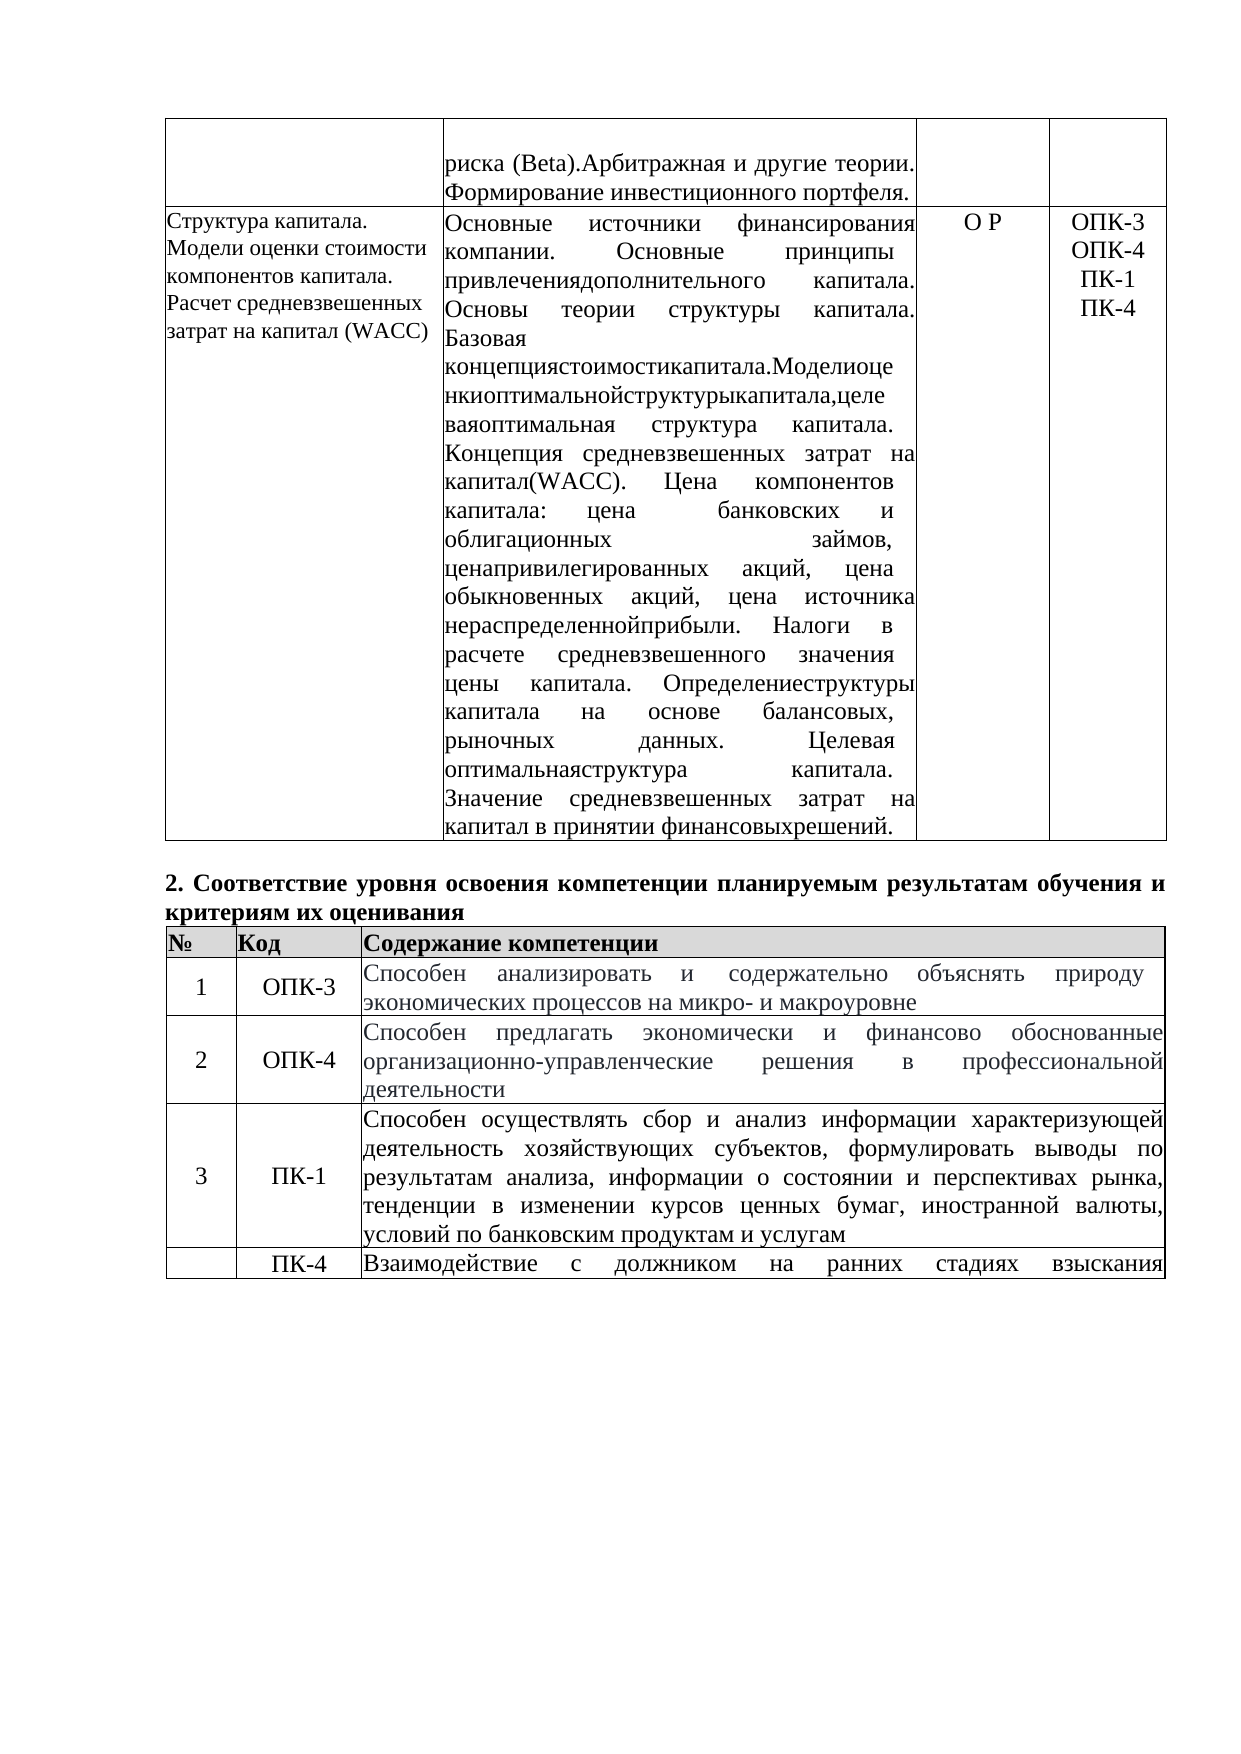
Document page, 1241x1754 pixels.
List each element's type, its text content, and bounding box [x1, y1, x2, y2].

table_cell Способен анализировать и содержательно объяснять природу экономических процессов на микро- и макроуровне [362, 958, 1164, 1015]
table_header Содержание компетенции [362, 927, 1164, 957]
table_cell Взаимодействие с должником на ранних стадиях взыскания задолженности [362, 1248, 1164, 1278]
table_header [1050, 119, 1166, 206]
table_cell 3 [167, 1104, 236, 1247]
table_header [917, 119, 1049, 206]
text 2. Соответствие уровня освоения компетенции планируемым результатам обучения и критериям их оценивания [165, 868, 1167, 926]
table_cell ОПК-3 ОПК-4 ПК-1 ПК-4 [1050, 207, 1166, 840]
table_cell ОПК-3 [237, 958, 361, 1015]
table_header Код [237, 927, 361, 957]
table_cell Способен осуществлять сбор и анализ информации характеризующей деятельность хозяйствующих субъектов, формулировать выводы по результатам анализа, информации о состоянии и перспективах рынка, тенденции в изменении курсов ценных бумаг, иностранной валюты, условий по банковским продуктам и услугам [362, 1104, 1164, 1247]
table_header [166, 119, 443, 206]
table_cell 2 [167, 1016, 236, 1103]
table_header риска (Beta).Арбитражная и другие теории. Формирование инвестиционного портфеля. [444, 119, 916, 206]
table_cell Структура капитала. Модели оценки стоимости компонентов капитала. Расчет средневзвешенных затрат на капитал (WACC) [166, 207, 443, 840]
table_header № [167, 927, 236, 957]
table_cell О Р [917, 207, 1049, 840]
table_cell [167, 1248, 236, 1278]
table_cell ПК-1 [237, 1104, 361, 1247]
table_cell ПК-4 [237, 1248, 361, 1278]
table_cell Основные источники финансирования компании. Основные принципы привлечениядополнительного капитала. Основы теории структуры капитала. Базовая концепциястоимостикапитала.Моделиоце нкиоптимальнойструктурыкапитала,целе ваяоптимальная структура капитала. Концепция средневзвешенных затрат на капитал(WACC). Цена компонентов капитала: цена банковских и облигационных займов, ценапривилегированных акций, цена обыкновенных акций, цена источника нераспределеннойприбыли. Налоги в расчете средневзвешенного значения цены капитала. Определениеструктуры капитала на основе балансовых, рыночных данных. Целевая оптимальнаяструктура капитала. Значение средневзвешенных затрат на капитал в принятии финансовыхрешений. [444, 207, 916, 840]
table_cell Способен предлагать экономически и финансово обоснованные организационно-управленческие решения в профессиональной деятельности [362, 1016, 1164, 1103]
table_cell ОПК-4 [237, 1016, 361, 1103]
table_cell 1 [167, 958, 236, 1015]
